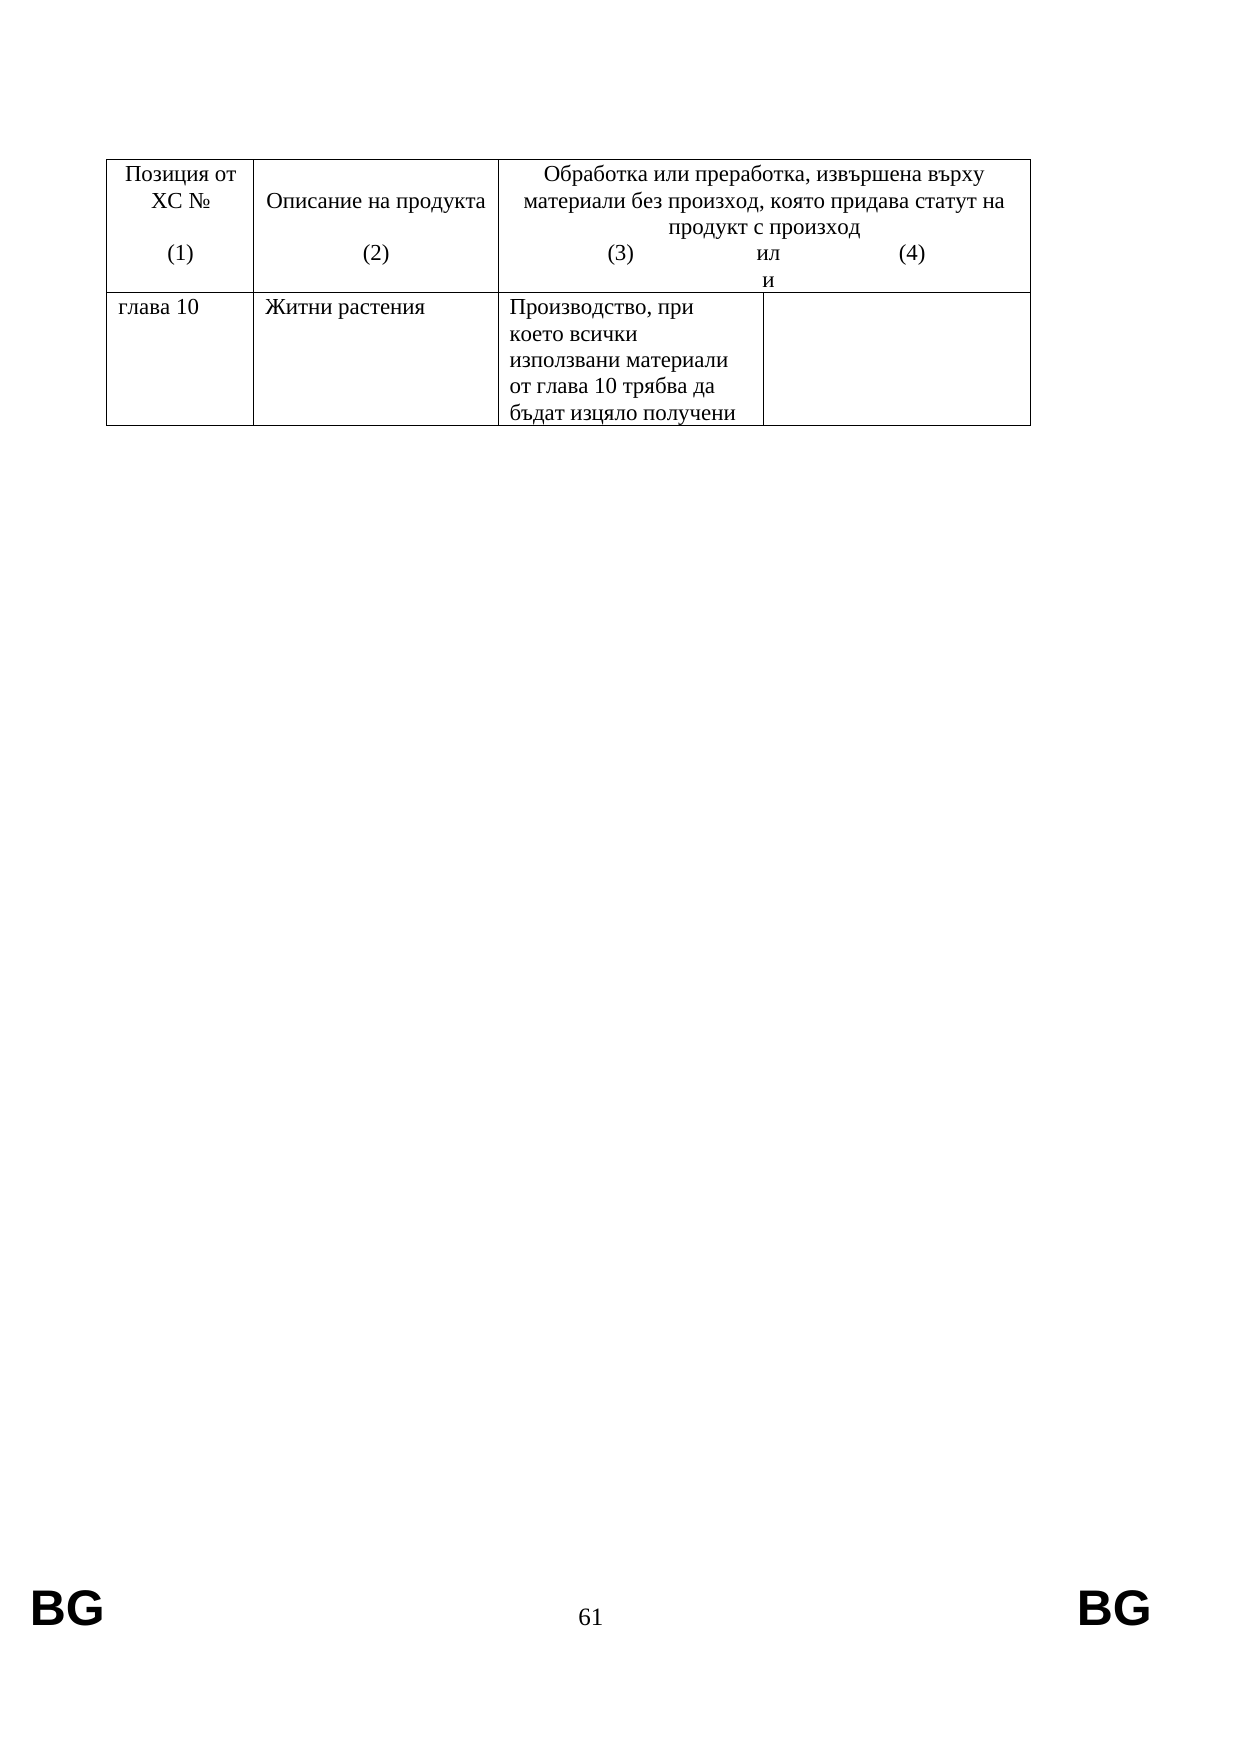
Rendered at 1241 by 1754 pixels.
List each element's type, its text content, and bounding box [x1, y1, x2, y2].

table_cell (1) [107, 240, 253, 292]
table_header Позиция от ХС № [107, 160, 253, 239]
table_cell Производство, при което всички използвани материали от глава 10 трябва да бъдат изцяло получени [499, 293, 763, 425]
table_header Обработка или преработка, извършена върху материали без произход, която придава статут на продукт с произход [499, 160, 1030, 239]
table_cell или [743, 240, 793, 292]
table_header Описание на продукта [254, 160, 498, 239]
table_cell Житни растения [254, 293, 498, 425]
table_cell (4) [793, 240, 1030, 292]
table_cell (3) [499, 240, 743, 292]
table_cell (2) [254, 240, 498, 292]
table_cell [764, 293, 1030, 425]
table_cell глава 10 [107, 293, 253, 425]
